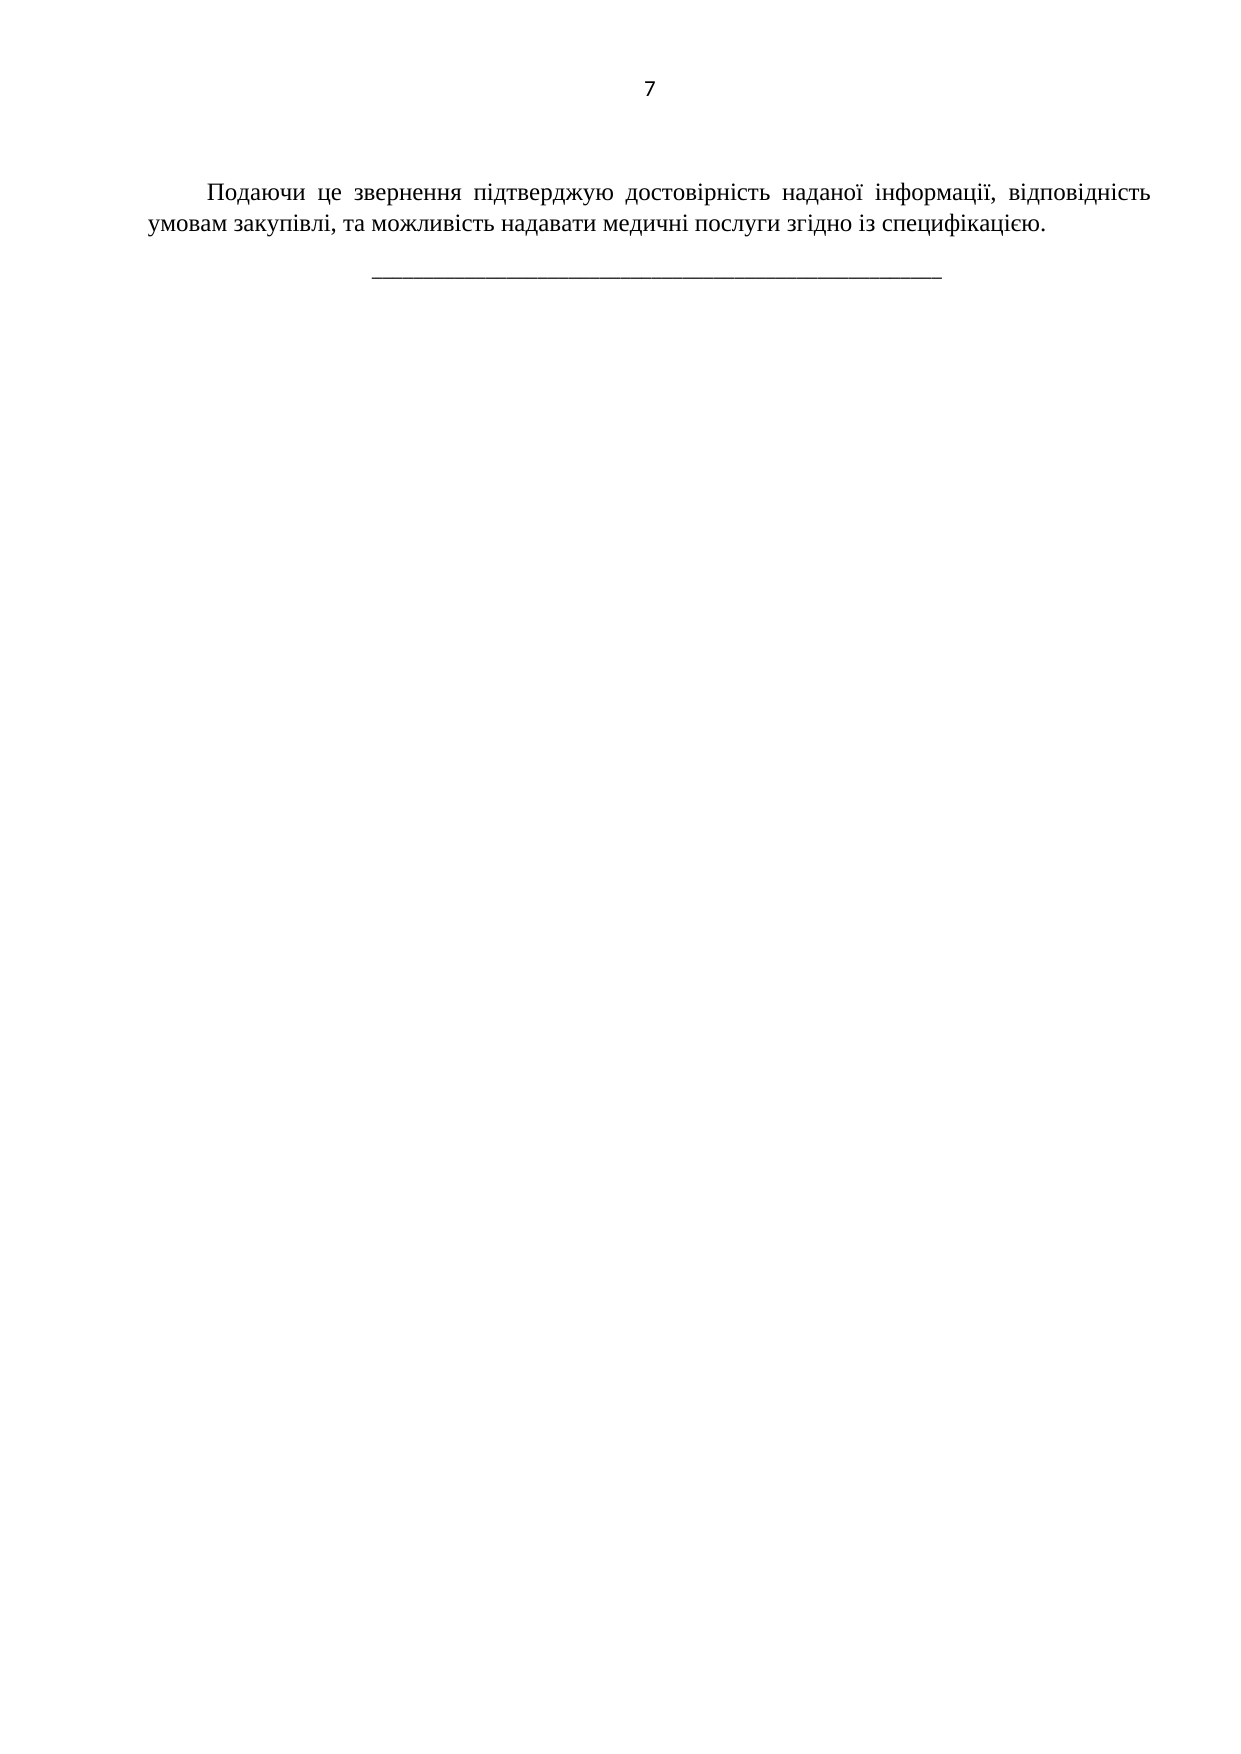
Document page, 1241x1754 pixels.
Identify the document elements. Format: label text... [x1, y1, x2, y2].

text Подаючи це звернення підтверджую достовірність наданої інформації, відповідність умовам закупівлі, та можливість надавати медичні послуги згідно із специфікацією. [148, 177, 1152, 237]
table_header _______________________________________________________ [148, 256, 1166, 285]
